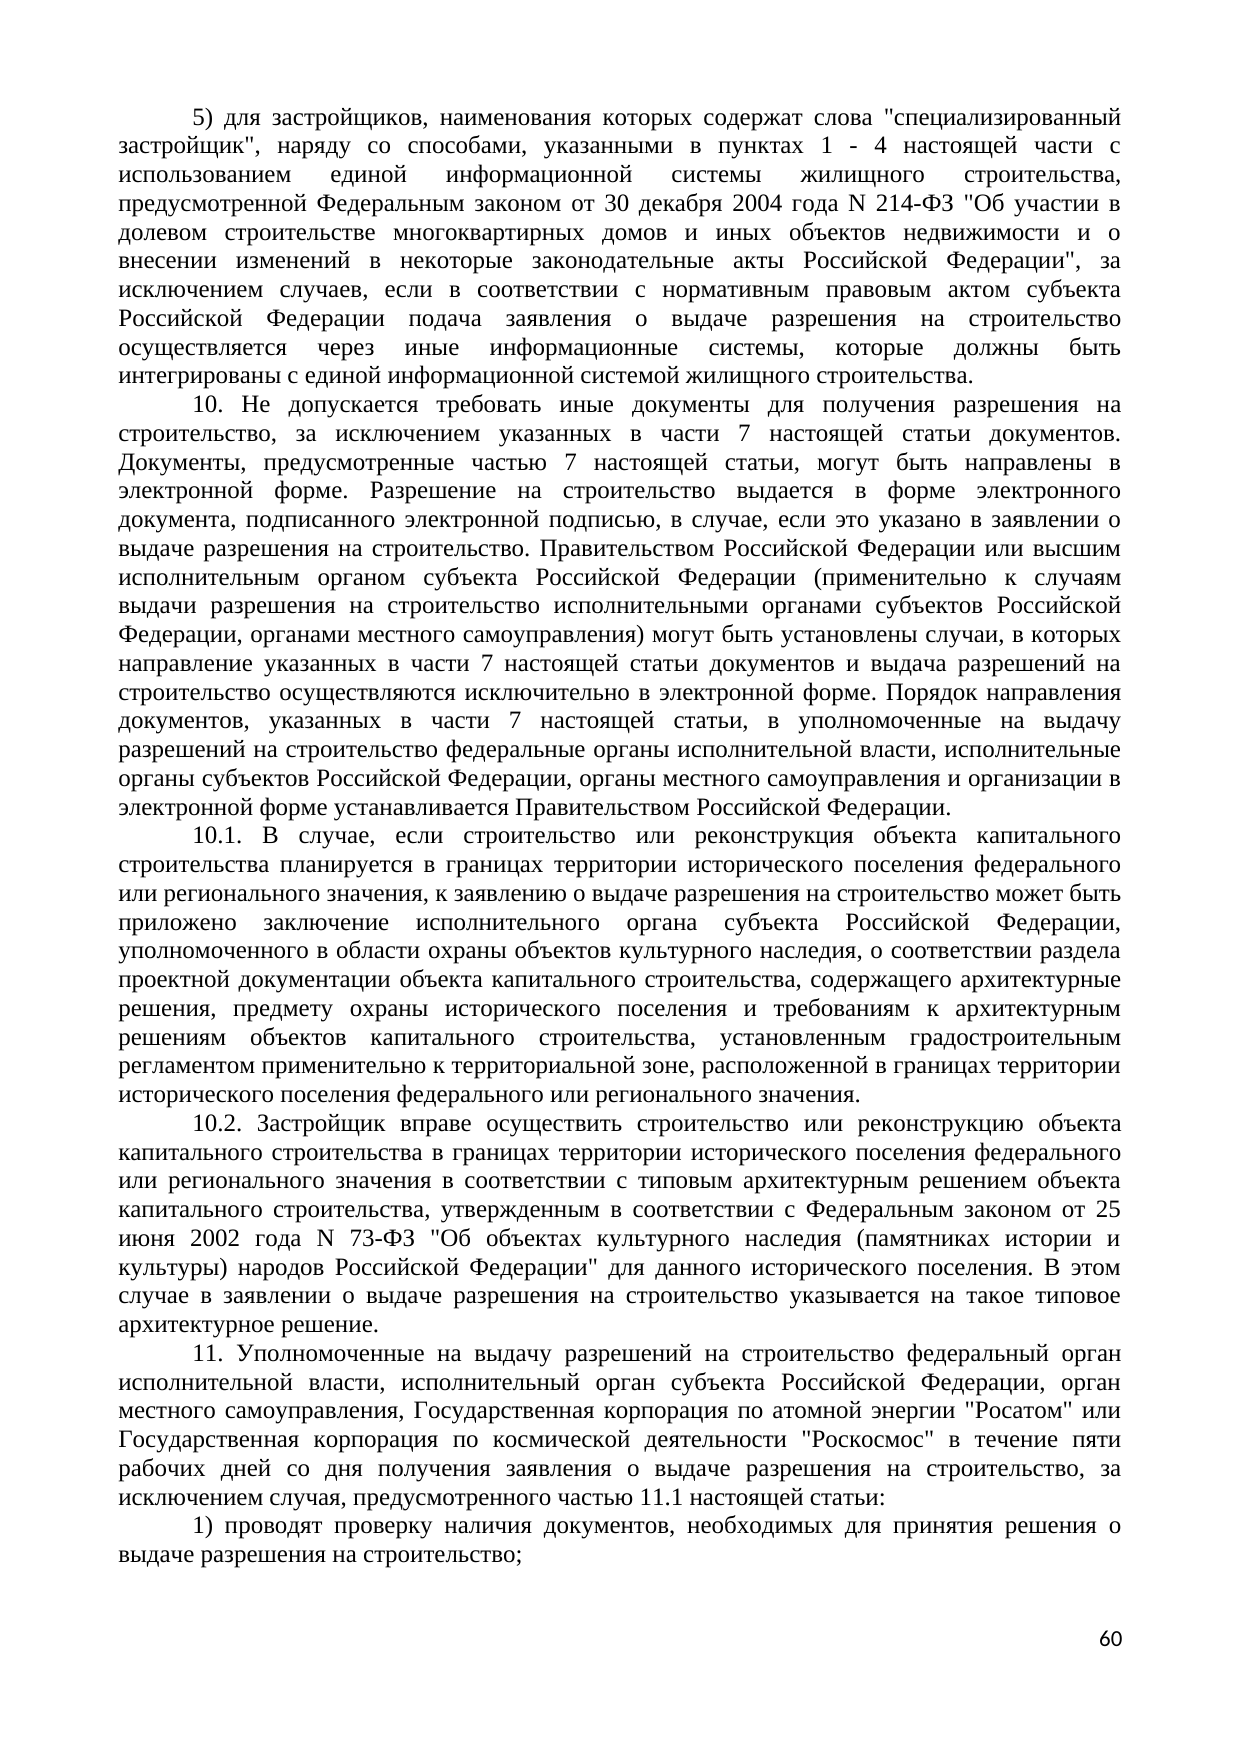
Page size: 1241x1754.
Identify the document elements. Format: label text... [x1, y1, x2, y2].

text 11. Уполномоченные на выдачу разрешений на строительство федеральный орган исполнительной власти, исполнительный орган субъекта Российской Федерации, орган местного самоуправления, Государственная корпорация по атомной энергии "Росатом" или Государственная корпорация по космической деятельности "Роскосмос" в течение пяти рабочих дней со дня получения заявления о выдаче разрешения на строительство, за исключением случая, предусмотренного частью 11.1 настоящей статьи: [118, 1338, 1122, 1511]
text 10. Не допускается требовать иные документы для получения разрешения на строительство, за исключением указанных в части 7 настоящей статьи документов. Документы, предусмотренные частью 7 настоящей статьи, могут быть направлены в электронной форме. Разрешение на строительство выдается в форме электронного документа, подписанного электронной подписью, в случае, если это указано в заявлении о выдаче разрешения на строительство. Правительством Российской Федерации или высшим исполнительным органом субъекта Российской Федерации (применительно к случаям выдачи разрешения на строительство исполнительными органами субъектов Российской Федерации, органами местного самоуправления) могут быть установлены случаи, в которых направление указанных в части 7 настоящей статьи документов и выдача разрешений на строительство осуществляются исключительно в электронной форме. Порядок направления документов, указанных в части 7 настоящей статьи, в уполномоченные на выдачу разрешений на строительство федеральные органы исполнительной власти, исполнительные органы субъектов Российской Федерации, органы местного самоуправления и организации в электронной форме устанавливается Правительством Российской Федерации. [118, 389, 1122, 821]
text 1) проводят проверку наличия документов, необходимых для принятия решения о выдаче разрешения на строительство; [118, 1511, 1122, 1568]
text 10.1. В случае, если строительство или реконструкция объекта капитального строительства планируется в границах территории исторического поселения федерального или регионального значения, к заявлению о выдаче разрешения на строительство может быть приложено заключение исполнительного органа субъекта Российской Федерации, уполномоченного в области охраны объектов культурного наследия, о соответствии раздела проектной документации объекта капитального строительства, содержащего архитектурные решения, предмету охраны исторического поселения и требованиям к архитектурным решениям объектов капитального строительства, установленным градостроительным регламентом применительно к территориальной зоне, расположенной в границах территории исторического поселения федерального или регионального значения. [118, 821, 1122, 1108]
text 10.2. Застройщик вправе осуществить строительство или реконструкцию объекта капитального строительства в границах территории исторического поселения федерального или регионального значения в соответствии с типовым архитектурным решением объекта капитального строительства, утвержденным в соответствии с Федеральным законом от 25 июня 2002 года N 73-ФЗ "Об объектах культурного наследия (памятниках истории и культуры) народов Российской Федерации" для данного исторического поселения. В этом случае в заявлении о выдаче разрешения на строительство указывается на такое типовое архитектурное решение. [118, 1108, 1122, 1338]
text 5) для застройщиков, наименования которых содержат слова "специализированный застройщик", наряду со способами, указанными в пунктах 1 - 4 настоящей части с использованием единой информационной системы жилищного строительства, предусмотренной Федеральным законом от 30 декабря 2004 года N 214-ФЗ "Об участии в долевом строительстве многоквартирных домов и иных объектов недвижимости и о внесении изменений в некоторые законодательные акты Российской Федерации", за исключением случаев, если в соответствии с нормативным правовым актом субъекта Российской Федерации подача заявления о выдаче разрешения на строительство осуществляется через иные информационные системы, которые должны быть интегрированы с единой информационной системой жилищного строительства. [118, 102, 1122, 389]
